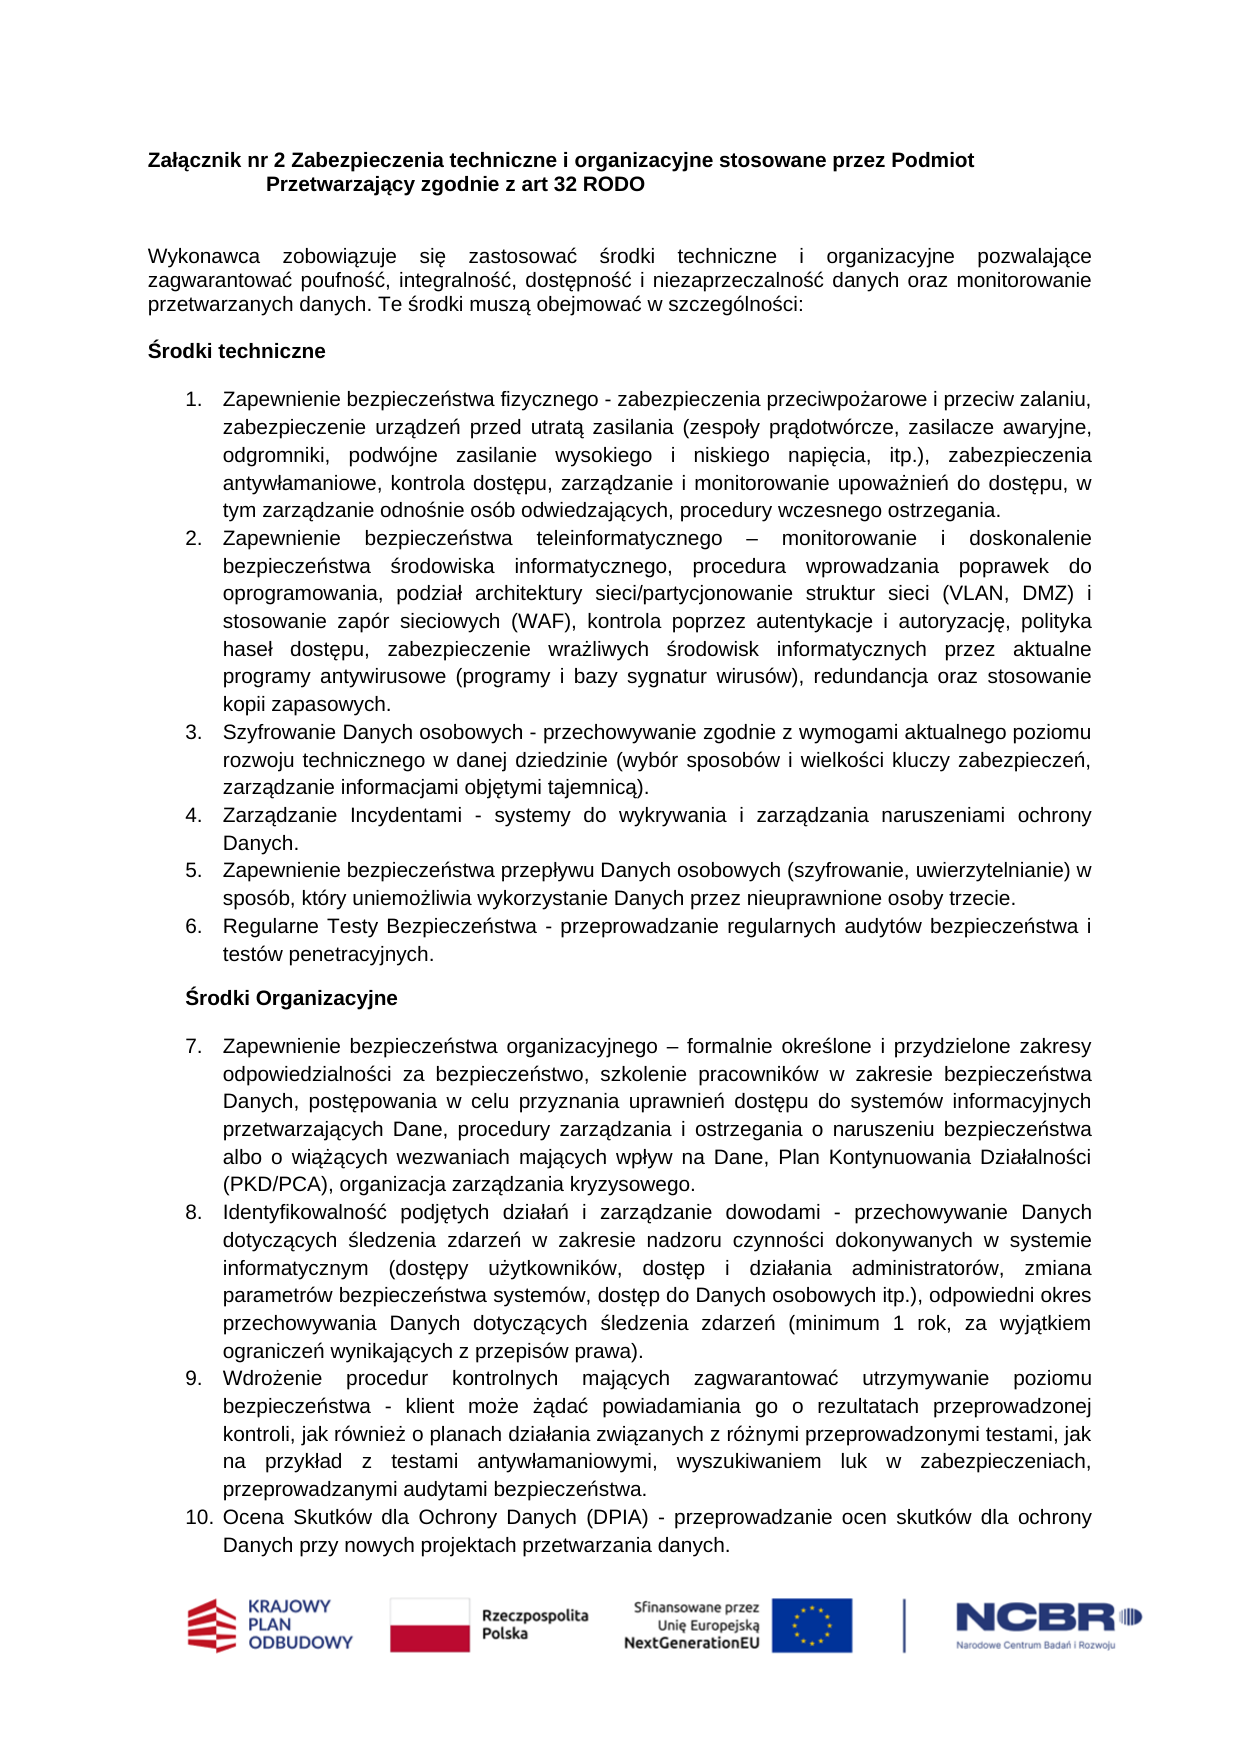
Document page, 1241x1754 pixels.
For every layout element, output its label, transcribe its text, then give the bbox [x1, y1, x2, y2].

list Zarządzanie Incydentami - systemy do wykrywania i zarządzania naruszeniami ochrony Danych. [185, 803, 1093, 854]
text Wykonawca zobowiązuje się zastosować środki techniczne i organizacyjne pozwalające zagwarantować poufność, integralność, dostępność i niezaprzeczalność danych oraz monitorowanie przetwarzanych danych. Te środki muszą obejmować w szczególności: [148, 243, 1093, 315]
list Identyfikowalność podjętych działań i zarządzanie dowodami - przechowywanie Danych dotyczących śledzenia zdarzeń w zakresie nadzoru czynności dokonywanych w systemie informatycznym (dostępy użytkowników, dostęp i działania administratorów, zmiana parametrów bezpieczeństwa systemów, dostęp do Danych osobowych itp.), odpowiedni okres przechowywania Danych dotyczących śledzenia zdarzeń (minimum 1 rok, za wyjątkiem ograniczeń wynikających z przepisów prawa). [185, 1200, 1093, 1362]
list Zapewnienie bezpieczeństwa teleinformatycznego – monitorowanie i doskonalenie bezpieczeństwa środowiska informatycznego, procedura wprowadzania poprawek do oprogramowania, podział architektury sieci/partycjonowanie struktur sieci (VLAN, DMZ) i stosowanie zapór sieciowych (WAF), kontrola poprzez autentykacje i autoryzację, polityka haseł dostępu, zabezpieczenie wrażliwych środowisk informatycznych przez aktualne programy antywirusowe (programy i bazy sygnatur wirusów), redundancja oraz stosowanie kopii zapasowych. [185, 526, 1093, 716]
list Zapewnienie bezpieczeństwa organizacyjnego – formalnie określone i przydzielone zakresy odpowiedzialności za bezpieczeństwo, szkolenie pracowników w zakresie bezpieczeństwa Danych, postępowania w celu przyznania uprawnień dostępu do systemów informacyjnych przetwarzających Dane, procedury zarządzania i ostrzegania o naruszeniu bezpieczeństwa albo o wiążących wezwaniach mających wpływ na Dane, Plan Kontynuowania Działalności (PKD/PCA), organizacja zarządzania kryzysowego. [185, 1034, 1093, 1196]
list Ocena Skutków dla Ochrony Danych (DPIA) - przeprowadzanie ocen skutków dla ochrony Danych przy nowych projektach przetwarzania danych. [185, 1505, 1093, 1556]
list Wdrożenie procedur kontrolnych mających zagwarantować utrzymywanie poziomu bezpieczeństwa - klient może żądać powiadamiania go o rezultatach przeprowadzonej kontroli, jak również o planach działania związanych z różnymi przeprowadzonymi testami, jak na przykład z testami antywłamaniowymi, wyszukiwaniem luk w zabezpieczeniach, przeprowadzanymi audytami bezpieczeństwa. [185, 1366, 1093, 1501]
list Zapewnienie bezpieczeństwa przepływu Danych osobowych (szyfrowanie, uwierzytelnianie) w sposób, który uniemożliwia wykorzystanie Danych przez nieuprawnione osoby trzecie. [185, 858, 1093, 910]
text Środki Organizacyjne [185, 986, 1093, 1010]
list Szyfrowanie Danych osobowych - przechowywanie zgodnie z wymogami aktualnego poziomu rozwoju technicznego w danej dziedzinie (wybór sposobów i wielkości kluczy zabezpieczeń, zarządzanie informacjami objętymi tajemnicą). [185, 720, 1093, 799]
list Regularne Testy Bezpieczeństwa - przeprowadzanie regularnych audytów bezpieczeństwa i testów penetracyjnych. [185, 914, 1093, 965]
list Zapewnienie bezpieczeństwa fizycznego - zabezpieczenia przeciwpożarowe i przeciw zalaniu, zabezpieczenie urządzeń przed utratą zasilania (zespoły prądotwórcze, zasilacze awaryjne, odgromniki, podwójne zasilanie wysokiego i niskiego napięcia, itp.), zabezpieczenia antywłamaniowe, kontrola dostępu, zarządzanie i monitorowanie upoważnień do dostępu, w tym zarządzanie odnośnie osób odwiedzających, procedury wczesnego ostrzegania. [185, 387, 1093, 522]
text Załącznik nr 2 Zabezpieczenia techniczne i organizacyjne stosowane przez Podmiot Przetwarzający zgodnie z art 32 RODO [148, 148, 1093, 196]
picture [147, 1567, 1222, 1681]
text Środki techniczne [148, 339, 1093, 363]
